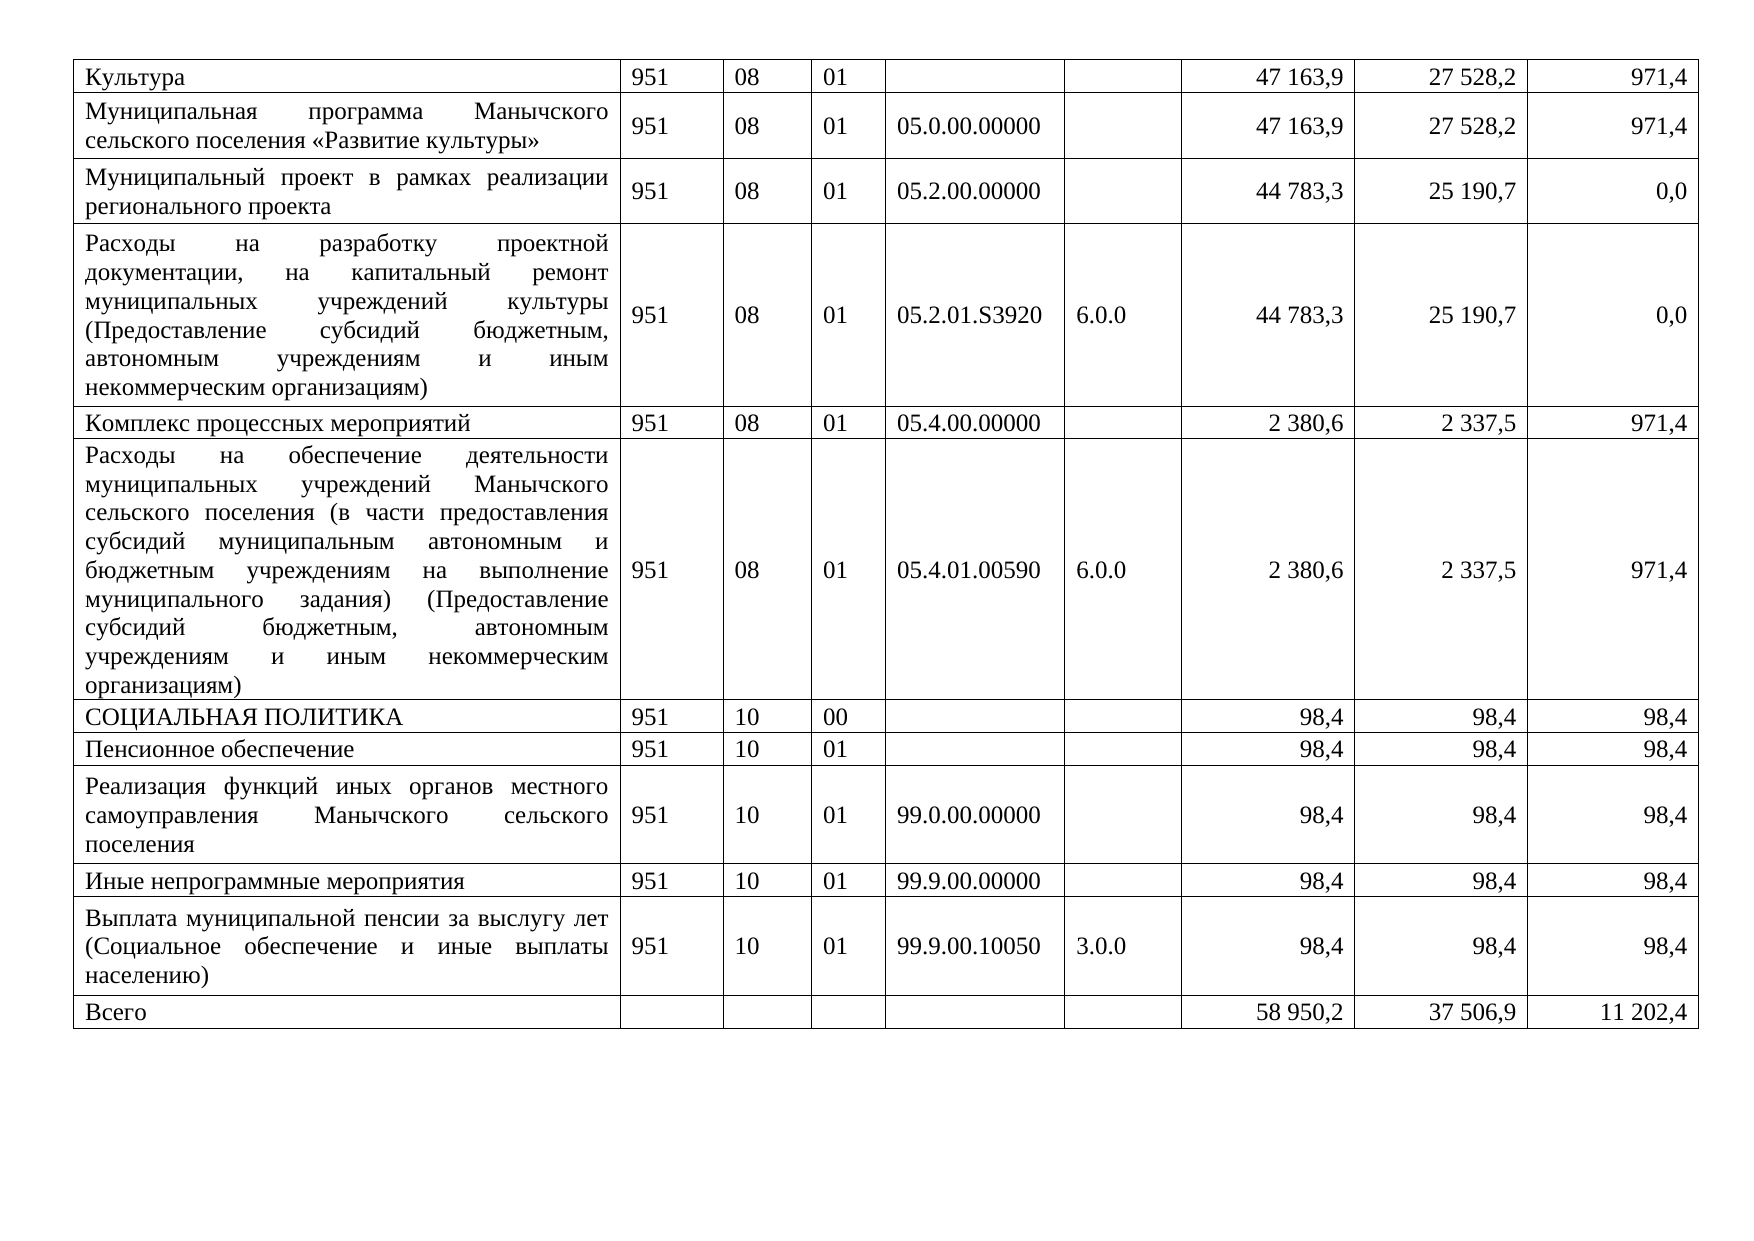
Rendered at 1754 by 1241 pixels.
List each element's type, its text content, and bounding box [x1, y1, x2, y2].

table_cell 01 [812, 864, 885, 896]
table_cell Расходы на обеспечение деятельности муниципальных учреждений Манычского сельского поселения (в части предоставления субсидий муниципальным автономным и бюджетным учреждениям на выполнение муниципального задания) (Предоставление субсидий бюджетным, автономным учреждениям и иным некоммерческим организациям) [74, 439, 620, 699]
table_cell 0,0 [1528, 224, 1698, 406]
table_cell [886, 733, 1064, 765]
table_cell [886, 700, 1064, 732]
table_cell 951 [621, 700, 723, 732]
table_cell 08 [724, 439, 811, 699]
table_cell Пенсионное обеспечение [74, 733, 620, 765]
table_cell 951 [621, 897, 723, 994]
table_cell Выплата муниципальной пенсии за выслугу лет (Социальное обеспечение и иные выплаты населению) [74, 897, 620, 994]
table_cell 98,4 [1182, 864, 1354, 896]
table_cell 971,4 [1528, 60, 1698, 92]
table_cell 971,4 [1528, 439, 1698, 699]
table_cell 2 337,5 [1355, 407, 1527, 438]
table_cell 951 [621, 407, 723, 438]
table_cell [1065, 407, 1181, 438]
table_cell 10 [724, 864, 811, 896]
table_cell 98,4 [1528, 766, 1698, 863]
table_cell 99.0.00.00000 [886, 766, 1064, 863]
table_cell 25 190,7 [1355, 224, 1527, 406]
table_cell 11 202,4 [1528, 996, 1698, 1027]
table_cell 25 190,7 [1355, 159, 1527, 223]
table_cell 01 [812, 733, 885, 765]
table_cell [1065, 733, 1181, 765]
table_cell 3.0.0 [1065, 897, 1181, 994]
table_cell 6.0.0 [1065, 439, 1181, 699]
table_cell [1065, 996, 1181, 1027]
table_cell 10 [724, 700, 811, 732]
table_cell Культура [74, 60, 620, 92]
table_cell 01 [812, 766, 885, 863]
table_cell СОЦИАЛЬНАЯ ПОЛИТИКА [74, 700, 620, 732]
table_cell 98,4 [1355, 700, 1527, 732]
table_cell 01 [812, 224, 885, 406]
table_cell 98,4 [1355, 766, 1527, 863]
table_cell 08 [724, 407, 811, 438]
table_cell 08 [724, 60, 811, 92]
table_cell 05.4.00.00000 [886, 407, 1064, 438]
table_cell 0,0 [1528, 159, 1698, 223]
table_cell 98,4 [1528, 700, 1698, 732]
table_cell 27 528,2 [1355, 60, 1527, 92]
table_cell 05.0.00.00000 [886, 93, 1064, 157]
table_cell 971,4 [1528, 407, 1698, 438]
table_cell 951 [621, 766, 723, 863]
table_cell 98,4 [1528, 864, 1698, 896]
table_cell 98,4 [1528, 897, 1698, 994]
table_cell 05.4.01.00590 [886, 439, 1064, 699]
table_cell 01 [812, 439, 885, 699]
table_cell [1065, 60, 1181, 92]
table_cell 44 783,3 [1182, 159, 1354, 223]
table_cell 08 [724, 159, 811, 223]
table_cell 01 [812, 93, 885, 157]
table_cell [1065, 93, 1181, 157]
table_cell 47 163,9 [1182, 60, 1354, 92]
table_cell 98,4 [1182, 897, 1354, 994]
table_cell Комплекс процессных мероприятий [74, 407, 620, 438]
table_cell Всего [74, 996, 620, 1027]
table_cell 47 163,9 [1182, 93, 1354, 157]
table_cell 08 [724, 224, 811, 406]
table_cell 971,4 [1528, 93, 1698, 157]
table_cell 951 [621, 159, 723, 223]
table_cell 08 [724, 93, 811, 157]
table_cell 98,4 [1355, 864, 1527, 896]
table_cell 05.2.01.S3920 [886, 224, 1064, 406]
table_cell 99.9.00.10050 [886, 897, 1064, 994]
table_cell 98,4 [1355, 897, 1527, 994]
table_cell 951 [621, 439, 723, 699]
table_cell 98,4 [1182, 700, 1354, 732]
table_cell [1065, 766, 1181, 863]
table_cell 10 [724, 766, 811, 863]
table_cell 01 [812, 60, 885, 92]
table_cell Реализация функций иных органов местного самоуправления Манычского сельского поселения [74, 766, 620, 863]
table_cell 00 [812, 700, 885, 732]
table_cell 01 [812, 407, 885, 438]
table_cell 99.9.00.00000 [886, 864, 1064, 896]
table_cell 98,4 [1182, 766, 1354, 863]
table_cell 6.0.0 [1065, 224, 1181, 406]
table_cell 2 380,6 [1182, 439, 1354, 699]
table_cell [886, 60, 1064, 92]
table_cell 37 506,9 [1355, 996, 1527, 1027]
table_cell 98,4 [1355, 733, 1527, 765]
table_cell Иные непрограммные мероприятия [74, 864, 620, 896]
table_cell [1065, 700, 1181, 732]
table_cell 58 950,2 [1182, 996, 1354, 1027]
table_cell 10 [724, 733, 811, 765]
table_cell [1065, 864, 1181, 896]
table_cell 01 [812, 159, 885, 223]
table_cell 951 [621, 93, 723, 157]
table_cell 98,4 [1182, 733, 1354, 765]
table_cell [621, 996, 723, 1027]
table_cell [724, 996, 811, 1027]
table_cell [812, 996, 885, 1027]
table_cell 951 [621, 224, 723, 406]
table_cell 951 [621, 60, 723, 92]
table_cell 01 [812, 897, 885, 994]
table_cell Муниципальная программа Манычского сельского поселения «Развитие культуры» [74, 93, 620, 157]
table_cell 2 337,5 [1355, 439, 1527, 699]
table_cell 951 [621, 864, 723, 896]
table_cell 44 783,3 [1182, 224, 1354, 406]
table_cell 2 380,6 [1182, 407, 1354, 438]
table_cell 10 [724, 897, 811, 994]
table_cell 951 [621, 733, 723, 765]
table_cell Расходы на разработку проектной документации, на капитальный ремонт муниципальных учреждений культуры (Предоставление субсидий бюджетным, автономным учреждениям и иным некоммерческим организациям) [74, 224, 620, 406]
table_cell 27 528,2 [1355, 93, 1527, 157]
table_cell [886, 996, 1064, 1027]
table_cell [1065, 159, 1181, 223]
table_cell Муниципальный проект в рамках реализации регионального проекта [74, 159, 620, 223]
table_cell 05.2.00.00000 [886, 159, 1064, 223]
table_cell 98,4 [1528, 733, 1698, 765]
